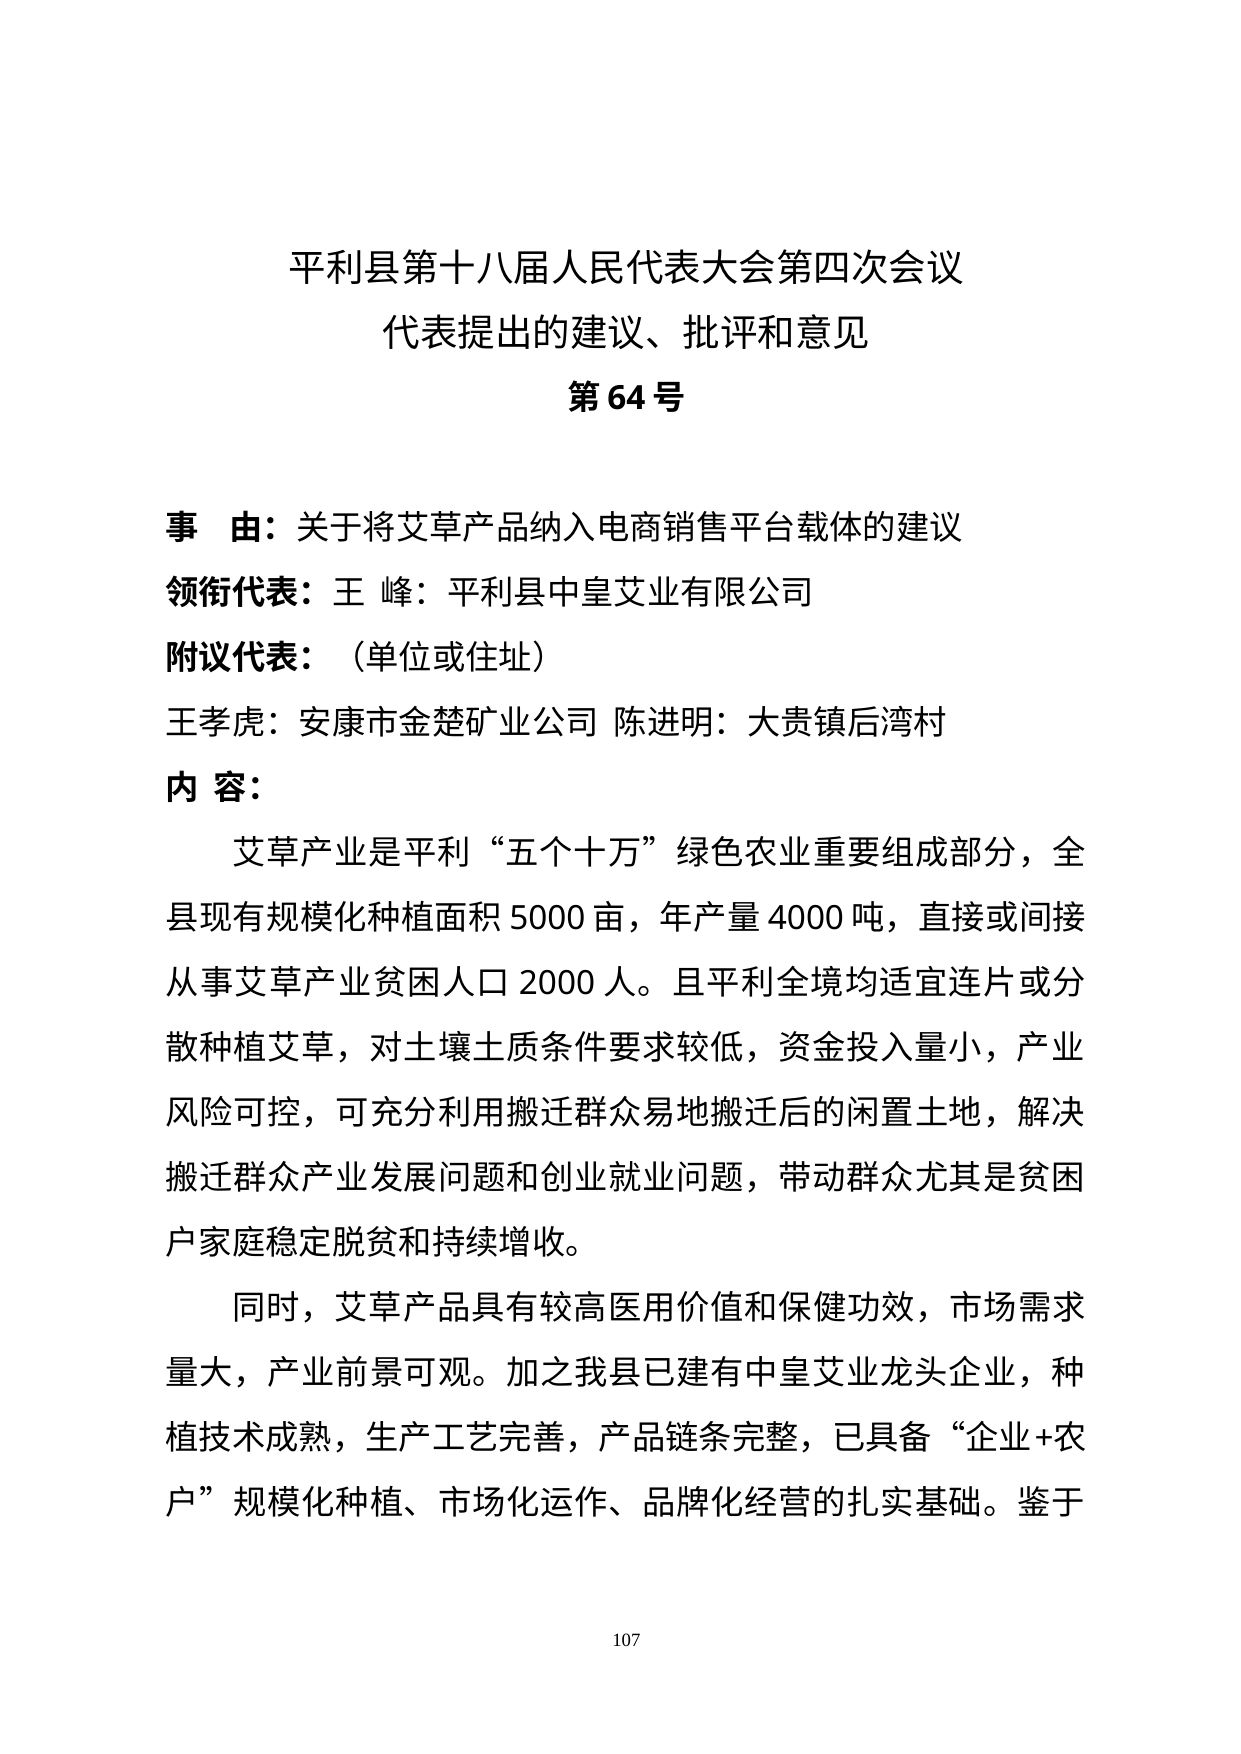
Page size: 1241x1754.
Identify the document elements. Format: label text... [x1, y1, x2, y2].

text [165, 1273, 1087, 1533]
text 王孝虎：安康市金楚矿业公司 陈进明：大贵镇后湾村 [165, 688, 1087, 753]
text 代表提出的建议、批评和意见 [165, 298, 1087, 363]
text 艾草产业是平利“五个十万”绿色农业重要组成部分，全县现有规模化种植面积5000亩，年产量4000吨，直接或间接从事艾草产业贫困人口2000人。且平利全境均适宜连片或分散种植艾草，对土壤土质条件要求较低，资金投入量小，产业风险可控，可充分利用搬迁群众易地搬迁后的闲置土地，解决搬迁群众产业发展问题和创业就业问题，带动群众尤其是贫困户家庭稳定脱贫和持续增收。 [165, 818, 1087, 1273]
text 第64号 [165, 363, 1087, 428]
text 内 容： [165, 753, 1087, 818]
text 附议代表：（单位或住址） [165, 623, 1087, 688]
text 平利县第十八届人民代表大会第四次会议 [165, 233, 1087, 298]
text 领衔代表：王 峰：平利县中皇艾业有限公司 [165, 558, 1087, 623]
text 事 由：关于将艾草产品纳入电商销售平台载体的建议 [165, 493, 1087, 558]
